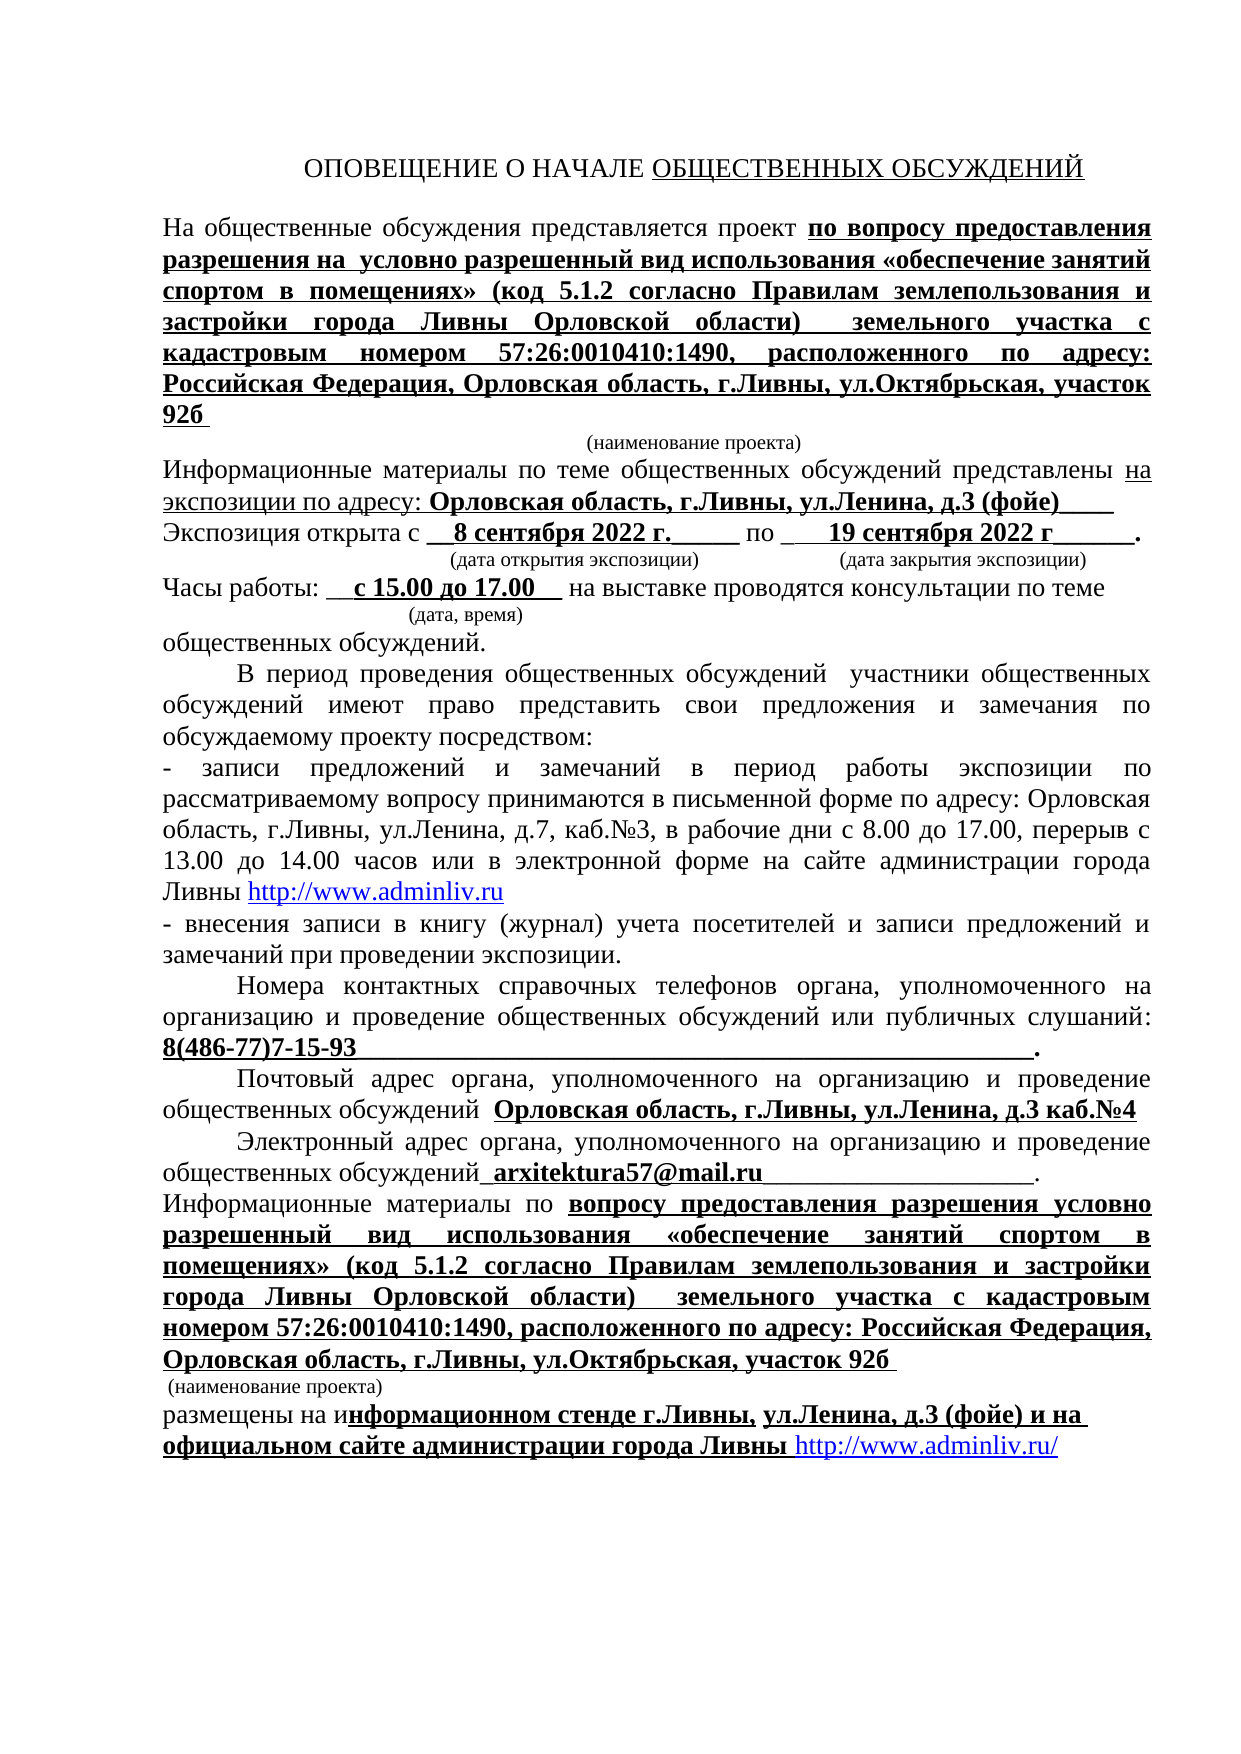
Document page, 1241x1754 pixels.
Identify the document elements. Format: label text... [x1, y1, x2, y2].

text На общественные обсуждения представляется проект по вопросу предоставления разрешения на условно разрешенный вид использования «обеспечение занятий спортом в помещениях» (код 5.1.2 согласно Правилам землепользования и застройки города Ливны Орловской области) земельного участка с кадастровым номером 57:26:0010410:1490, расположенного по адресу: Российская Федерация, Орловская область, г.Ливны, ул.Октябрьская, участок 92б [162, 212, 1152, 301]
text Номера контактных справочных телефонов органа, уполномоченного на организацию и проведение общественных обсуждений или публичных слушаний: 8(486-77)7-15-93__________________________________________________. [162, 969, 1152, 1062]
text общественных обсуждений. [162, 626, 1152, 657]
text (наименование проекта) [162, 1374, 1152, 1398]
text Информационные материалы по теме общественных обсуждений представлены на экспозиции по адресу: Орловская область, г.Ливны, ул.Ленина, д.3 (фойе)____ [162, 454, 1152, 516]
text - записи предложений и замечаний в период работы экспозиции по рассматриваемому вопросу принимаются в письменной форме по адресу: Орловская область, г.Ливны, ул.Ленина, д.7, каб.№3, в рабочие дни с 8.00 до 17.00, перерыв с 13.00 до 14.00 часов или в электронной форме на сайте администрации города Ливны http://www.adminliv.ru [162, 751, 1152, 907]
text Почтовый адрес органа, уполномоченного на организацию и проведение общественных обсуждений Орловская область, г.Ливны, ул.Ленина, д.3 каб.№4 [162, 1062, 1152, 1125]
text (дата, время) [162, 602, 1152, 626]
text (наименование проекта) [162, 429, 1152, 454]
text Информационные материалы по вопросу предоставления разрешения условно разрешенный вид использования «обеспечение занятий спортом в помещениях» (код 5.1.2 согласно Правилам землепользования и застройки города Ливны Орловской области) земельного участка с кадастровым номером 57:26:0010410:1490, расположенного по адресу: Российская Федерация, Орловская область, г.Ливны, ул.Октябрьская, участок 92б [162, 1340, 1152, 1374]
text Электронный адрес органа, уполномоченного на организацию и проведение общественных обсуждений_arxitektura57@mail.ru____________________. [162, 1125, 1152, 1187]
text Экспозиция открыта с __8 сентября 2022 г._____ по _ 19 сентября 2022 г______. [162, 516, 1152, 547]
text Часы работы: __с 15.00 до 17.00__ на выставке проводятся консультации по теме [162, 571, 1152, 602]
text размещены на информационном стенде г.Ливны, ул.Ленина, д.3 (фойе) и на официальном сайте администрации города Ливны http://www.adminliv.ru/ [162, 1398, 1152, 1460]
text Информационные материалы по вопросу предоставления разрешения условно разрешенный вид использования «обеспечение занятий спортом в помещениях» (код 5.1.2 согласно Правилам землепользования и застройки города Ливны Орловской области) земельного участка с кадастровым номером 57:26:0010410:1490, расположенного по адресу: Российская Федерация, Орловская область, г.Ливны, ул.Октябрьская, участок 92б [162, 1187, 1152, 1339]
text На общественные обсуждения представляется проект по вопросу предоставления разрешения на условно разрешенный вид использования «обеспечение занятий спортом в помещениях» (код 5.1.2 согласно Правилам землепользования и застройки города Ливны Орловской области) земельного участка с кадастровым номером 57:26:0010410:1490, расположенного по адресу: Российская Федерация, Орловская область, г.Ливны, ул.Октябрьская, участок 92б [162, 364, 1152, 429]
text В период проведения общественных обсуждений участники общественных обсуждений имеют право представить свои предложения и замечания по обсуждаемому проекту посредством: [162, 657, 1152, 751]
text (дата открытия экспозиции) (дата закрытия экспозиции) [162, 547, 1152, 571]
text На общественные обсуждения представляется проект по вопросу предоставления разрешения на условно разрешенный вид использования «обеспечение занятий спортом в помещениях» (код 5.1.2 согласно Правилам землепользования и застройки города Ливны Орловской области) земельного участка с кадастровым номером 57:26:0010410:1490, расположенного по адресу: Российская Федерация, Орловская область, г.Ливны, ул.Октябрьская, участок 92б [162, 302, 1152, 363]
text ОПОВЕЩЕНИЕ О НАЧАЛЕ ОБЩЕСТВЕННЫХ ОБСУЖДЕНИЙ [162, 152, 1152, 183]
text - внесения записи в книгу (журнал) учета посетителей и записи предложений и замечаний при проведении экспозиции. [162, 907, 1152, 969]
